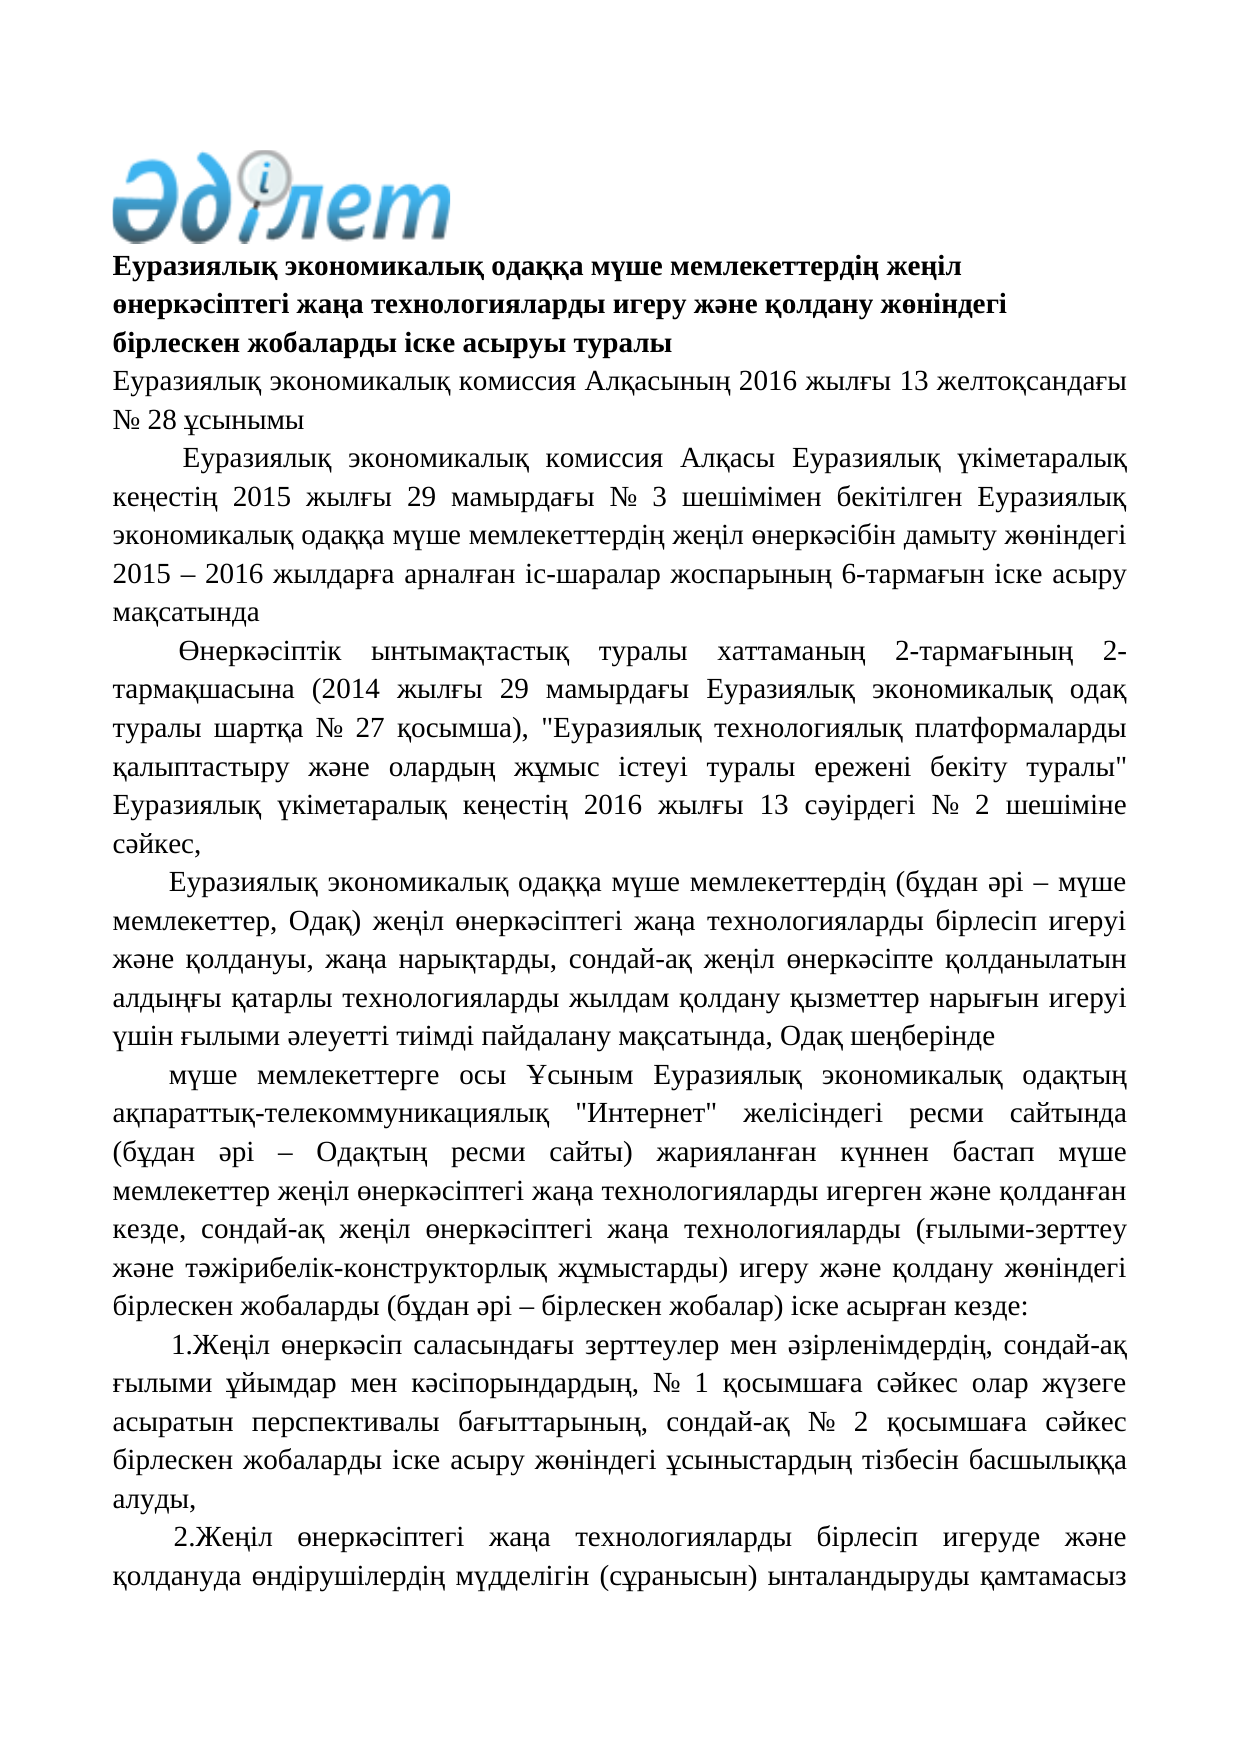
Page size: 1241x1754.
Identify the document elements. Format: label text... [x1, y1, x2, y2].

text Еуразиялық экономикалық комиссия Алқасы Еуразиялық үкіметаралық кеңестің 2015 жылғы 29 мамырдағы № 3 шешімімен бекітілген Еуразиялық экономикалық одаққа мүше мемлекеттердің жеңіл өнеркәсібін дамыту жөніндегі 2015 – 2016 жылдарға арналған іс-шаралар жоспарының 6-тармағын іске асыру мақсатында [112, 440, 1128, 628]
text мүше мемлекеттерге осы Ұсыным Еуразиялық экономикалық одақтың ақпараттық-телекоммуникациялық "Интернет" желісіндегі ресми сайтында (бұдан әрі – Одақтың ресми сайты) жарияланған күннен бастап мүше мемлекеттер жеңіл өнеркәсіптегі жаңа технологияларды игерген және қолданған кезде, сондай-ақ жеңіл өнеркәсіптегі жаңа технологияларды (ғылыми-зерттеу және тәжірибелік-конструкторлық жұмыстарды) игеру және қолдану жөніндегі бірлескен жобаларды (бұдан әрі – бірлескен жобалар) іске асырған кезде: [112, 1057, 1128, 1322]
text Еуразиялық экономикалық одаққа мүше мемлекеттердің жеңіл өнеркәсіптегі жаңа технологияларды игеру және қолдану жөніндегі бірлескен жобаларды іске асыруы туралы [112, 248, 1128, 358]
picture [112, 150, 451, 244]
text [112, 1519, 1128, 1592]
text 1.Жеңіл өнеркәсіп саласындағы зерттеулер мен әзірленімдердің, сондай-ақ ғылыми ұйымдар мен кәсіпорындардың, № 1 қосымшаға сәйкес олар жүзеге асыратын перспективалы бағыттарының, сондай-ақ № 2 қосымшаға сәйкес бірлескен жобаларды іске асыру жөніндегі ұсыныстардың тізбесін басшылыққа алуды, [112, 1327, 1128, 1514]
text Өнеркәсіптік ынтымақтастық туралы хаттаманың 2-тармағының 2-тармақшасына (2014 жылғы 29 мамырдағы Еуразиялық экономикалық одақ туралы шартқа № 27 қосымша), "Еуразиялық технологиялық платформаларды қалыптастыру және олардың жұмыс істеуі туралы ережені бекіту туралы" Еуразиялық үкіметаралық кеңестің 2016 жылғы 13 сәуірдегі № 2 шешіміне сәйкес, [112, 633, 1128, 859]
text Еуразиялық экономикалық одаққа мүше мемлекеттердің (бұдан әрі – мүше мемлекеттер, Одақ) жеңіл өнеркәсіптегі жаңа технологияларды бірлесіп игеруі және қолдануы, жаңа нарықтарды, сондай-ақ жеңіл өнеркәсіпте қолданылатын алдыңғы қатарлы технологияларды жылдам қолдану қызметтер нарығын игеруі үшін ғылыми әлеуетті тиімді пайдалану мақсатында, Одақ шеңберінде [112, 864, 1128, 1052]
text Еуразиялық экономикалық комиссия Алқасының 2016 жылғы 13 желтоқсандағы № 28 ұсынымы [112, 363, 1128, 435]
